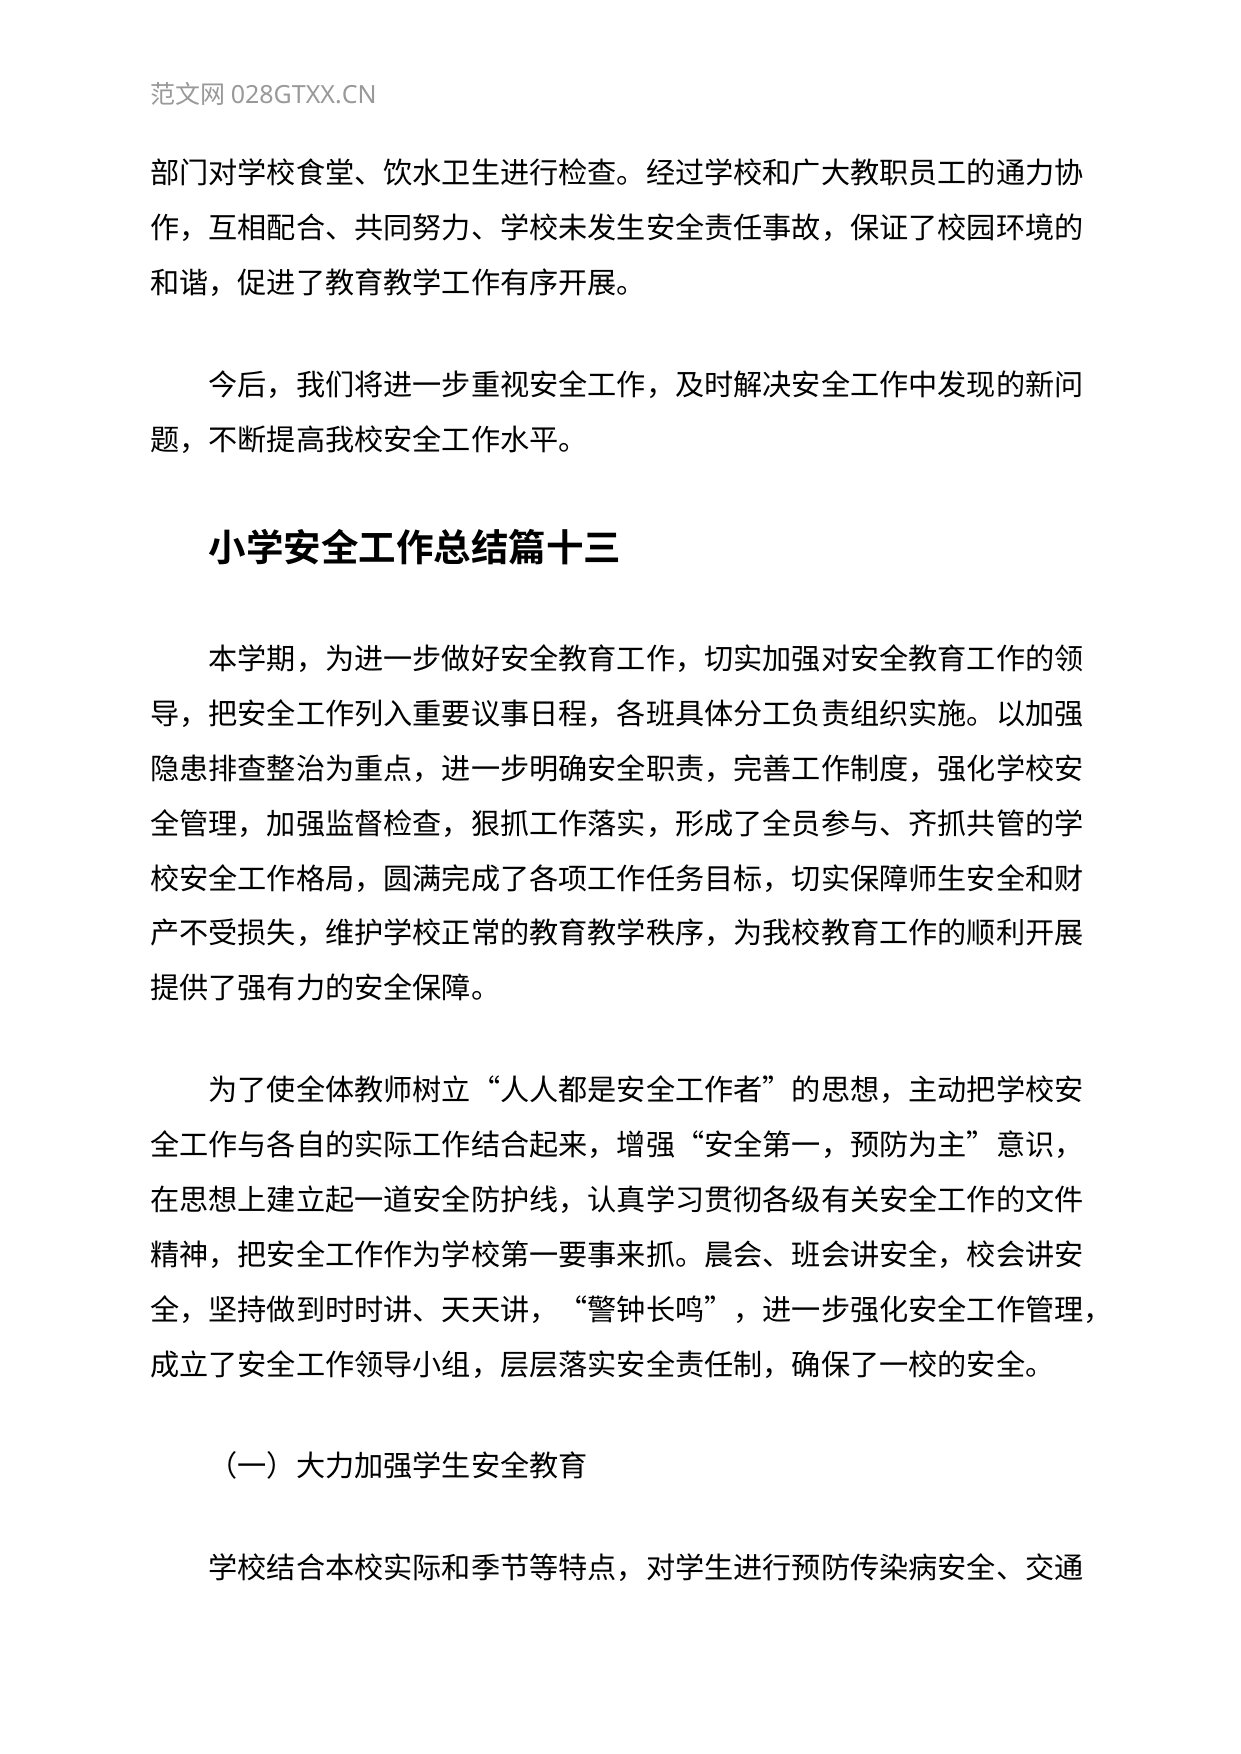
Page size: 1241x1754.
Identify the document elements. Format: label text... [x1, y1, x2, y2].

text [150, 1545, 1090, 1587]
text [150, 150, 1090, 302]
text 今后，我们将进一步重视安全工作，及时解决安全工作中发现的新问题，不断提高我校安全工作水平。 [150, 362, 1090, 459]
text 本学期，为进一步做好安全教育工作，切实加强对安全教育工作的领导，把安全工作列入重要议事日程，各班具体分工负责组织实施。以加强隐患排查整治为重点，进一步明确安全职责，完善工作制度，强化学校安全管理，加强监督检查，狠抓工作落实，形成了全员参与、齐抓共管的学校安全工作格局，圆满完成了各项工作任务目标，切实保障师生安全和财产不受损失，维护学校正常的教育教学秩序，为我校教育工作的顺利开展提供了强有力的安全保障。 [150, 636, 1090, 1007]
text 为了使全体教师树立“人人都是安全工作者”的思想，主动把学校安全工作与各自的实际工作结合起来，增强“安全第一，预防为主”意识，在思想上建立起一道安全防护线，认真学习贯彻各级有关安全工作的文件精神，把安全工作作为学校第一要事来抓。晨会、班会讲安全，校会讲安全，坚持做到时时讲、天天讲，“警钟长鸣”，进一步强化安全工作管理，成立了安全工作领导小组，层层落实安全责任制，确保了一校的安全。 [150, 1067, 1090, 1383]
text 小学安全工作总结篇十三 [150, 518, 1090, 572]
text （一）大力加强学生安全教育 [150, 1443, 1090, 1485]
